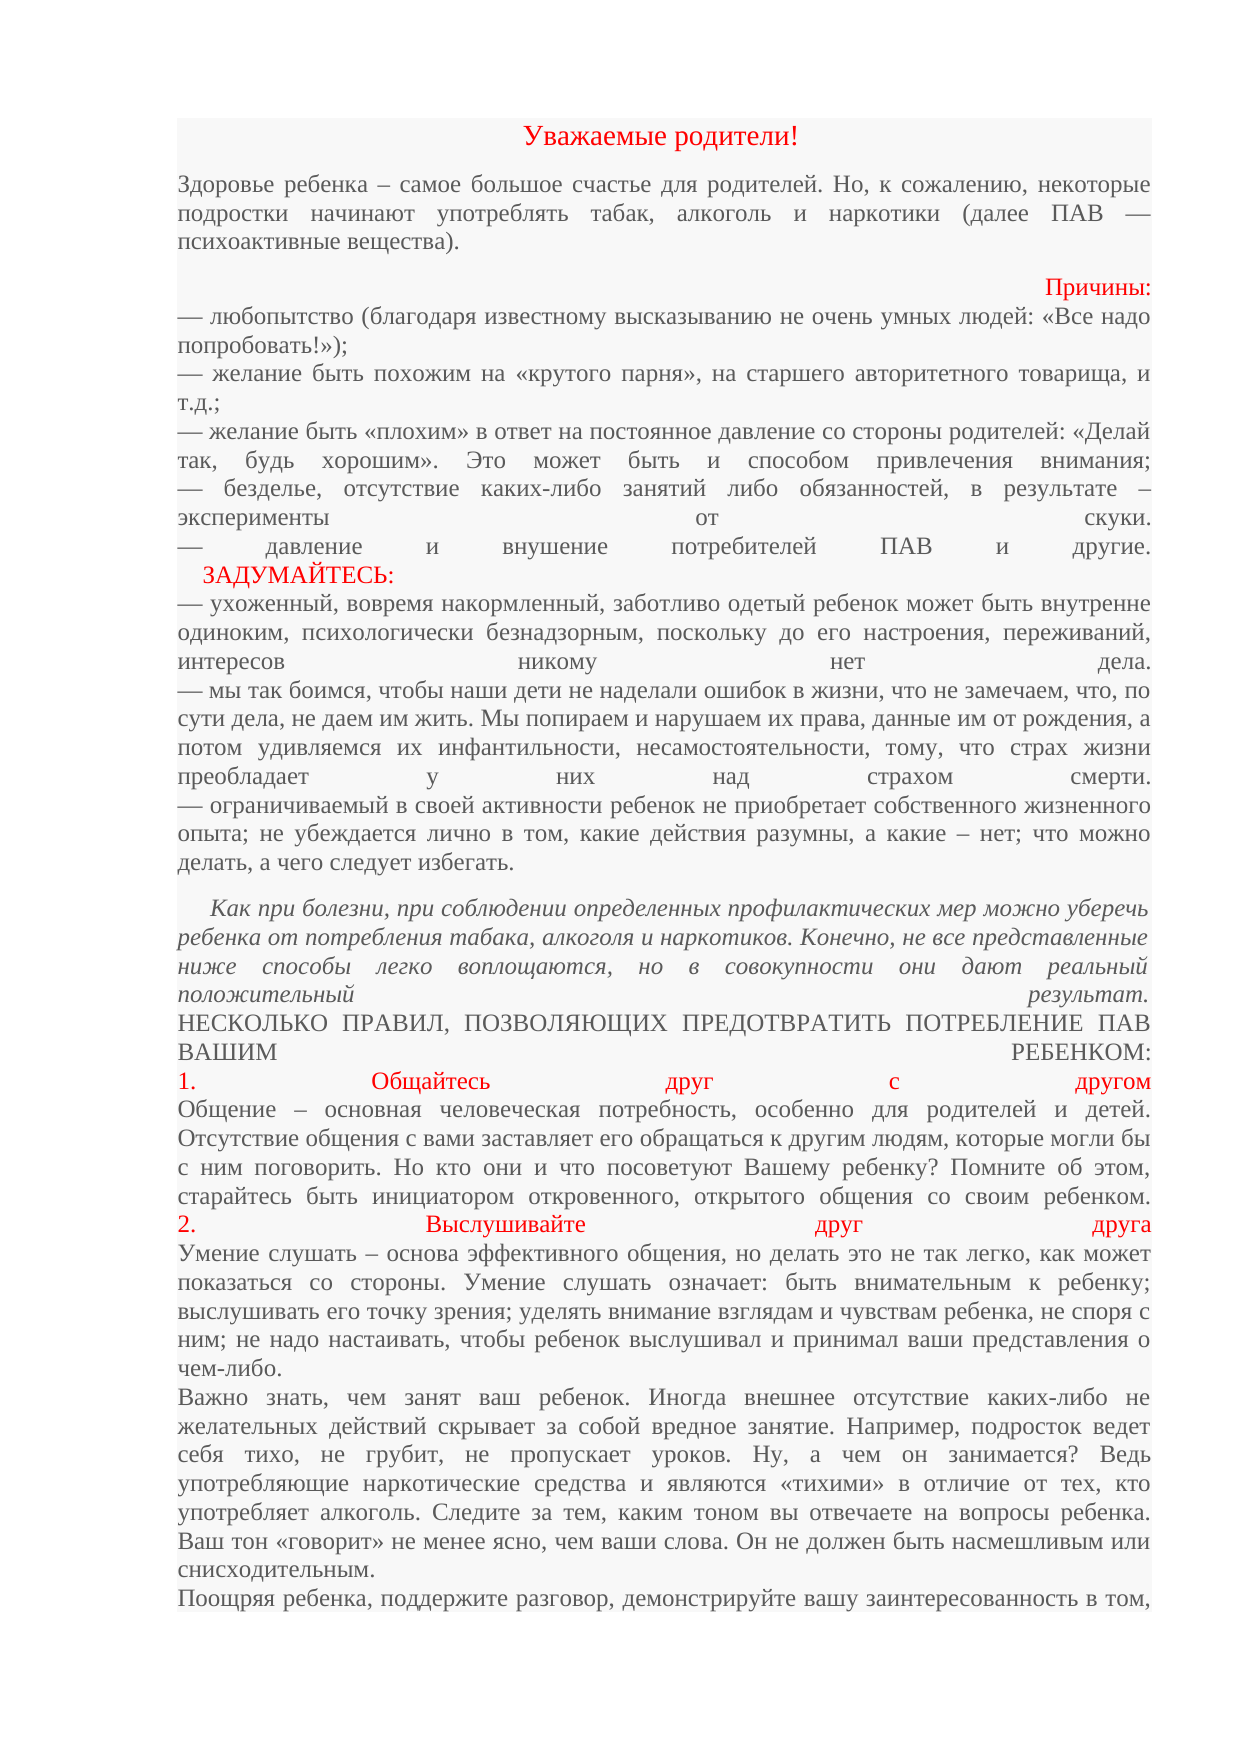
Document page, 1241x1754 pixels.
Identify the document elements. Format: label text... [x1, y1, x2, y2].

text Здоровье ребенка – самое большое счастье для родителей. Но, к сожалению, некоторые подростки начинают употреблять табак, алкоголь и наркотики (далее ПАВ — психоактивные вещества). [177, 169, 1152, 255]
text Уважаемые родители! [177, 118, 1152, 152]
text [177, 893, 1152, 1612]
text Причины: — любопытство (благодаря известному высказыванию не очень умных людей: «Все надо попробовать!»); — желание быть похожим на «крутого парня», на старшего авторитетного товарища, и т.д.; — желание быть «плохим» в ответ на постоянное давление со стороны родителей: «Делай так, будь хорошим». Это может быть и способом привлечения внимания; — безделье, отсутствие каких-либо занятий либо обязанностей, в результате – эксперименты от скуки. — давление и внушение потребителей ПАВ и другие. ЗАДУМАЙТЕСЬ: — ухоженный, вовремя накормленный, заботливо одетый ребенок может быть внутренне одиноким, психологически безнадзорным, поскольку до его настроения, переживаний, интересов никому нет дела. — мы так боимся, чтобы наши дети не наделали ошибок в жизни, что не замечаем, что, по сути дела, не даем им жить. Мы попираем и нарушаем их права, данные им от рождения, а потом удивляемся их инфантильности, несамостоятельности, тому, что страх жизни преобладает у них над страхом смерти. — ограничиваемый в своей активности ребенок не приобретает собственного жизненного опыта; не убеждается лично в том, какие действия разумны, а какие – нет; что можно делать, а чего следует избегать. [177, 272, 1152, 876]
